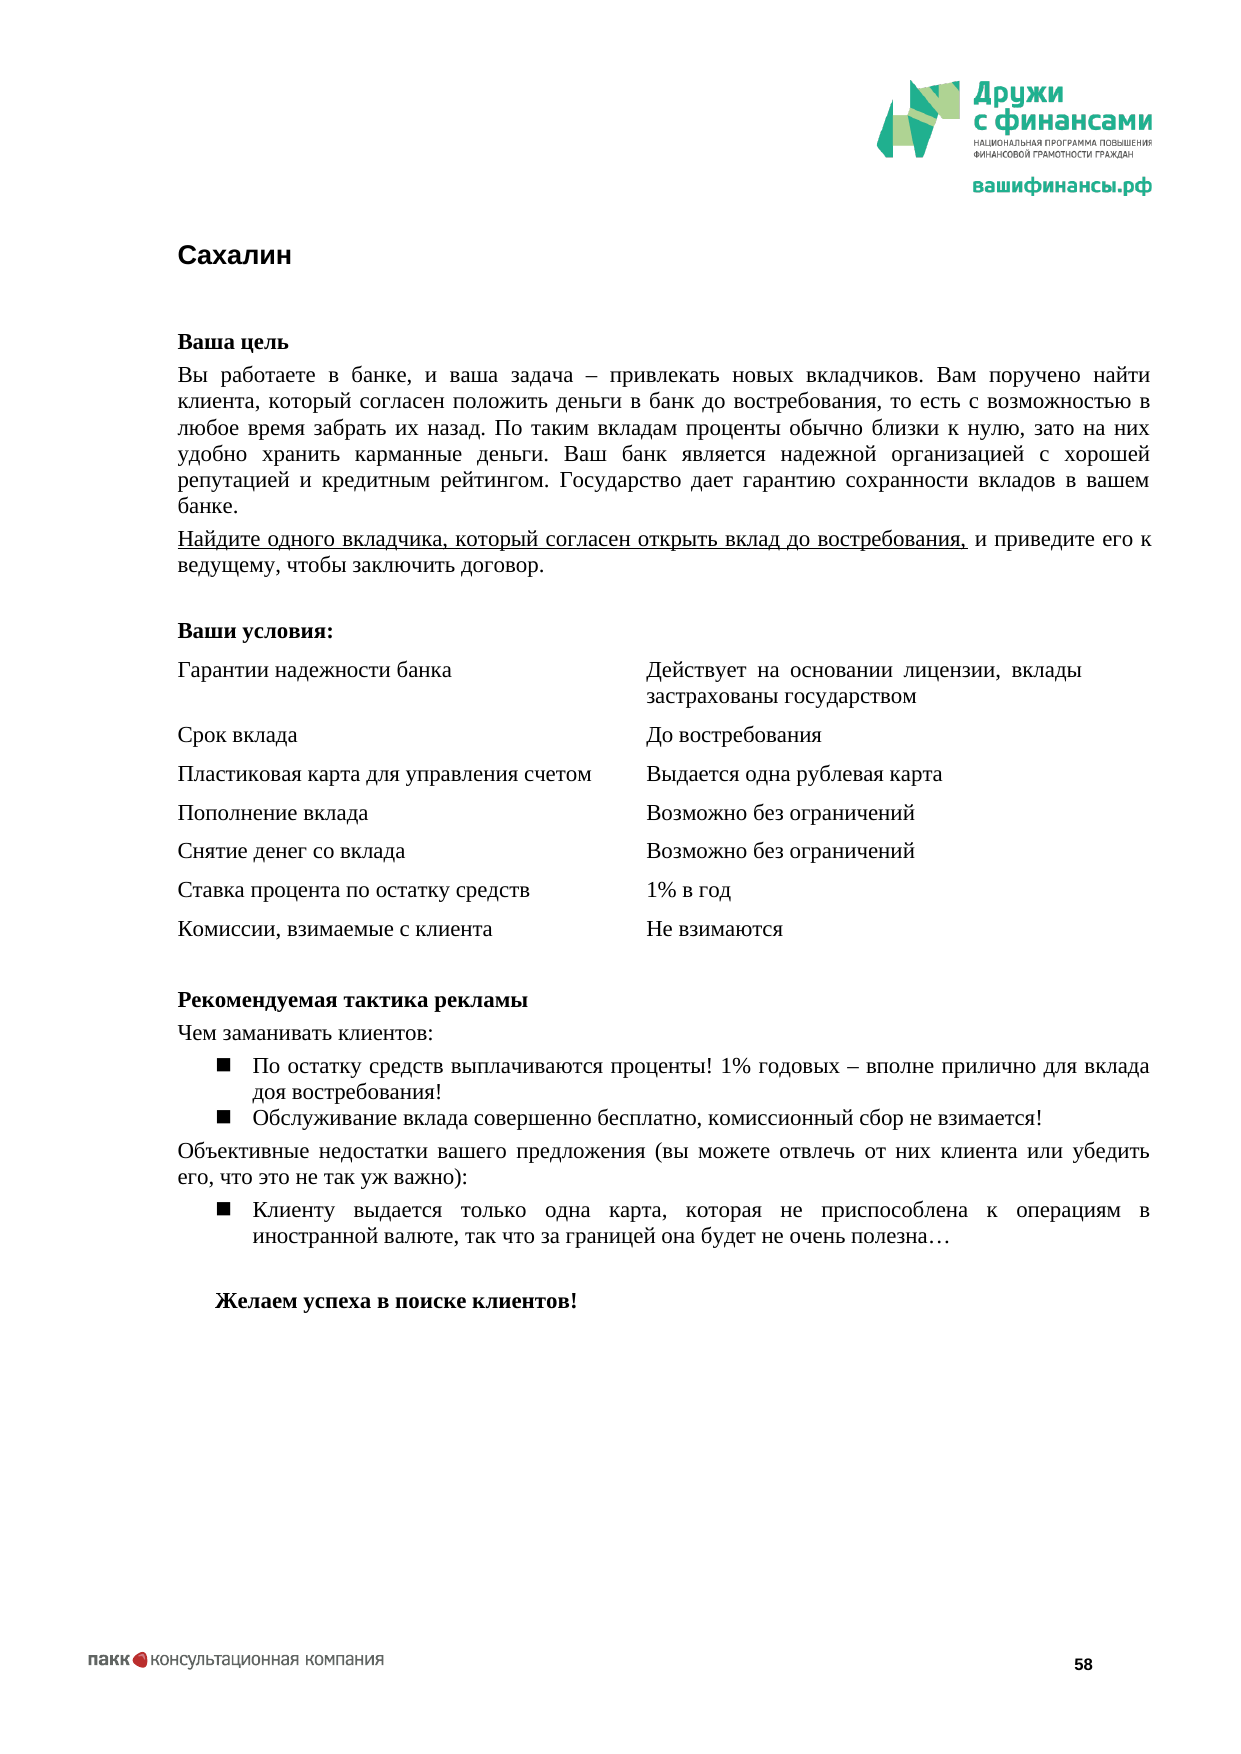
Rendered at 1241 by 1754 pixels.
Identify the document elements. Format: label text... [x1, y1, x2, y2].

text Вы работаете в банке, и ваша задача – привлекать новых вкладчиков. Вам поручено найти клиента, который согласен положить деньги в банк до востребования, то есть с возможностью в любое время забрать их назад. По таким вкладам проценты обычно близки к нулю, зато на них удобно хранить карманные деньги. Ваш банк является надежной организацией с хорошей репутацией и кредитным рейтингом. Государство дает гарантию сохранности вкладов в вашем банке. [177, 361, 1152, 519]
table_cell Не взимаются [635, 909, 1094, 948]
list По остатку средств выплачиваются проценты! 1% годовых – вполне прилично для вклада доя востребования! [215, 1052, 1152, 1104]
table_header Действует на основании лицензии, вклады застрахованы государством [635, 649, 1094, 714]
list Обслуживание вклада совершенно бесплатно, комиссионный сбор не взимается! [215, 1104, 1152, 1131]
table_cell Пополнение вклада [166, 792, 635, 831]
text Ваша цель [177, 328, 1152, 354]
text Чем заманивать клиентов: [177, 1019, 1152, 1046]
list Клиенту выдается только одна карта, которая не приспособлена к операциям в иностранной валюте, так что за границей она будет не очень полезна… [215, 1196, 1152, 1249]
text Рекомендуемая тактика рекламы [177, 987, 1152, 1013]
table_cell Комиссии, взимаемые с клиента [166, 909, 635, 948]
table_cell Срок вклада [166, 715, 635, 753]
table_cell Ставка процента по остатку средств [166, 870, 635, 909]
text Желаем успеха в поиске клиентов! [215, 1288, 1152, 1314]
table_cell Возможно без ограничений [635, 831, 1094, 870]
text Ваши условия: [177, 617, 1152, 643]
text Сахалин [177, 239, 1152, 271]
picture [876, 80, 1152, 196]
text Найдите одного вкладчика, который согласен открыть вклад до востребования, и приведите его к ведущему, чтобы заключить договор. [177, 525, 1152, 578]
table_cell Возможно без ограничений [635, 792, 1094, 831]
table_cell Пластиковая карта для управления счетом [166, 754, 635, 792]
text Объективные недостатки вашего предложения (вы можете отвлечь от них клиента или убедить его, что это не так уж важно): [177, 1137, 1152, 1190]
table_cell До востребования [635, 715, 1094, 753]
table_cell 1% в год [635, 870, 1094, 909]
table_cell Снятие денег со вклада [166, 831, 635, 870]
table_header Гарантии надежности банка [166, 649, 635, 714]
table_cell Выдается одна рублевая карта [635, 754, 1094, 792]
